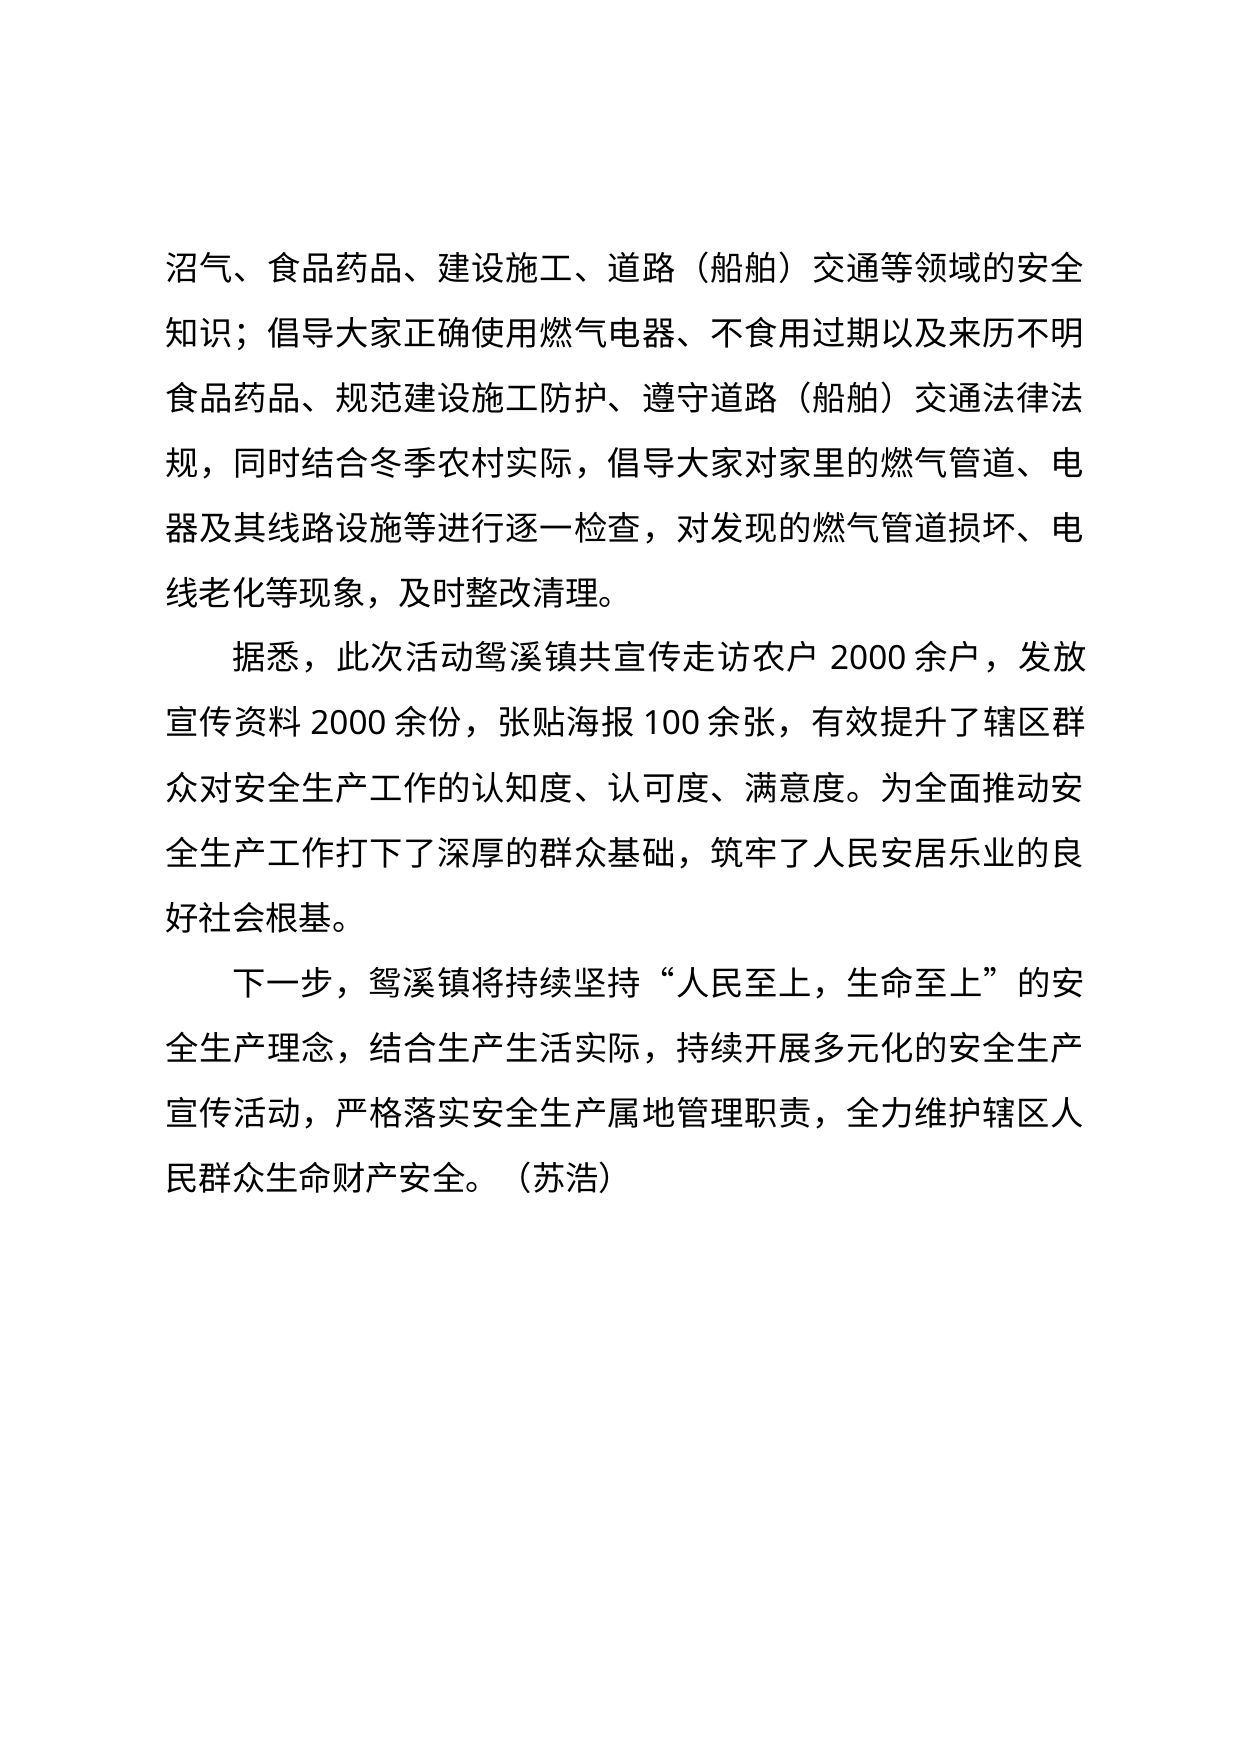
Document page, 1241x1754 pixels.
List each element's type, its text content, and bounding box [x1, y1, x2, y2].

text 据悉，此次活动鸳溪镇共宣传走访农户2000余户，发放宣传资料2000余份，张贴海报100余张，有效提升了辖区群众对安全生产工作的认知度、认可度、满意度。为全面推动安全生产工作打下了深厚的群众基础，筑牢了人民安居乐业的良好社会根基。 [165, 623, 1087, 948]
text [165, 233, 1087, 623]
text 下一步，鸳溪镇将持续坚持“人民至上，生命至上”的安全生产理念，结合生产生活实际，持续开展多元化的安全生产宣传活动，严格落实安全生产属地管理职责，全力维护辖区人民群众生命财产安全。（苏浩） [165, 948, 1087, 1208]
